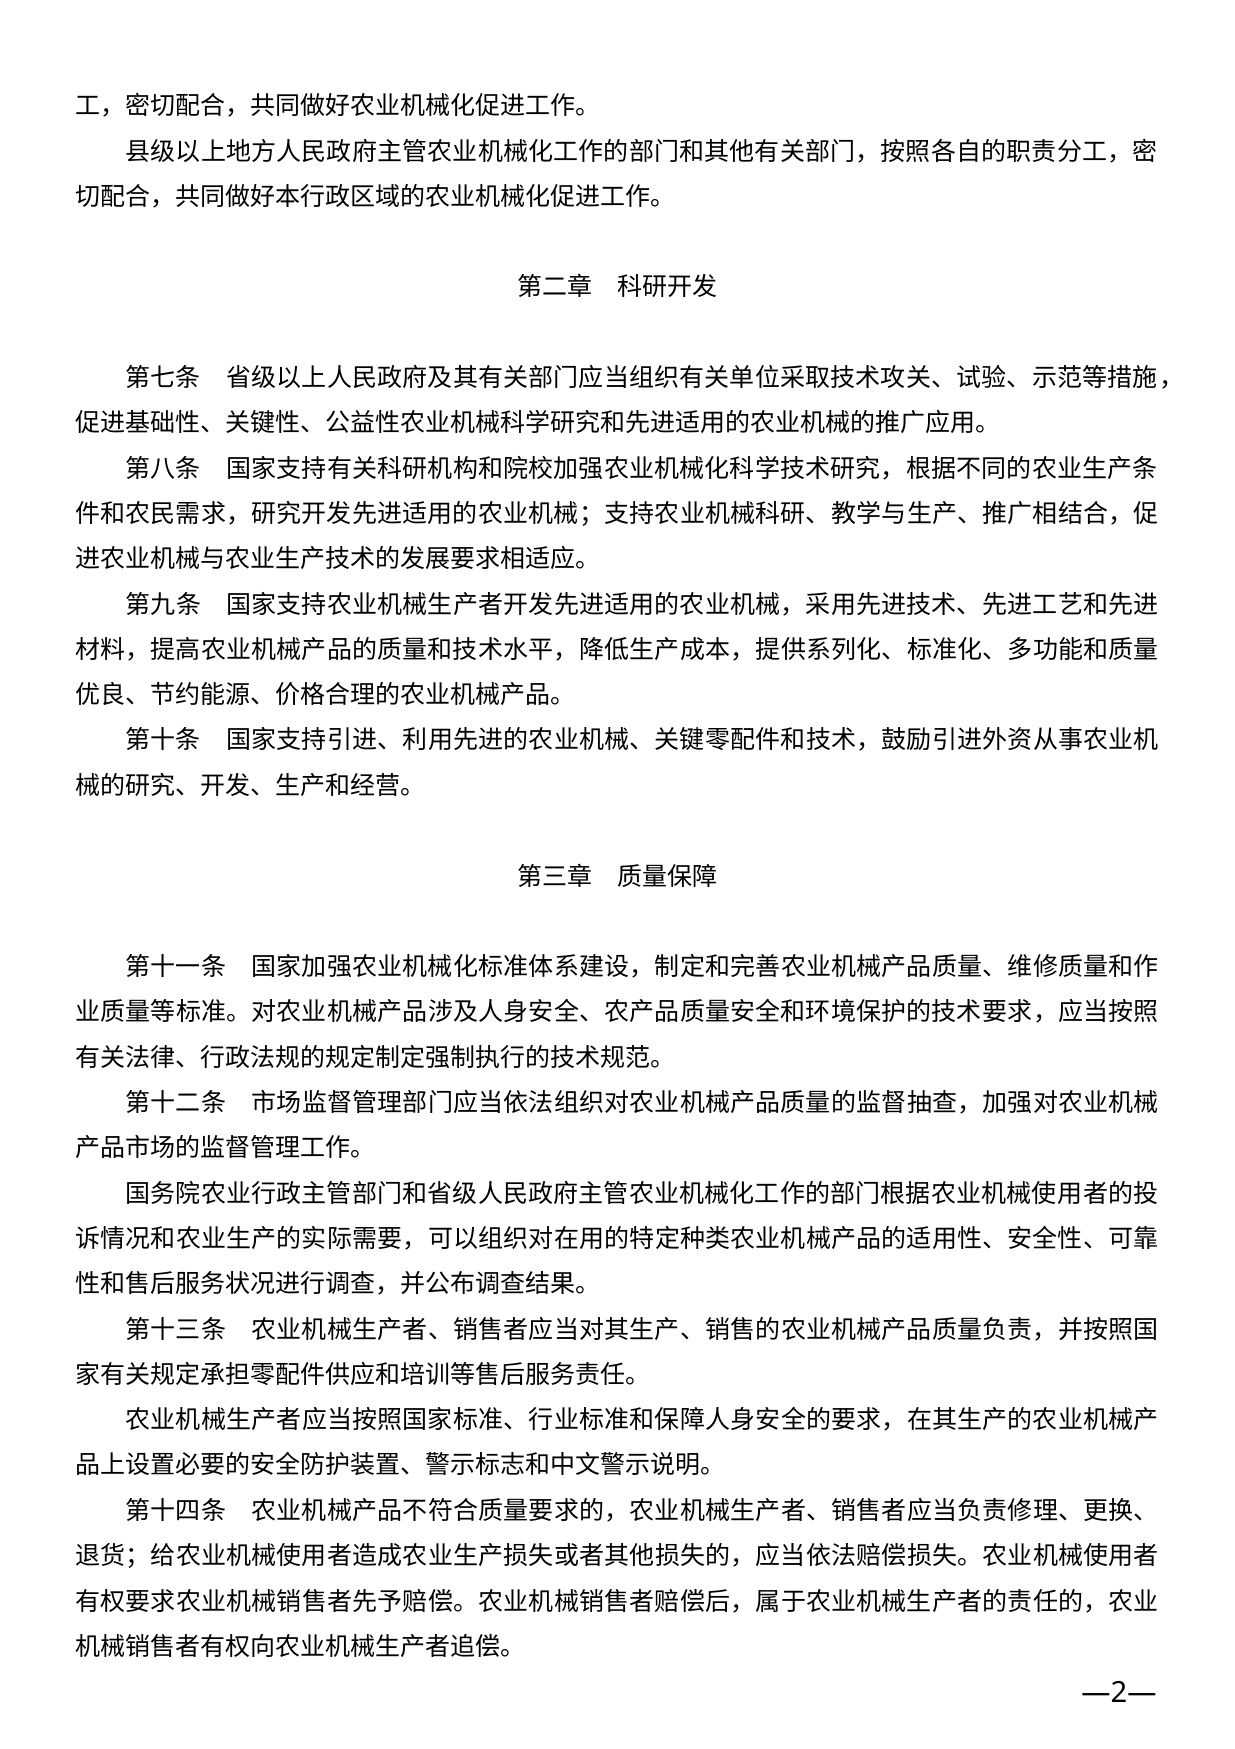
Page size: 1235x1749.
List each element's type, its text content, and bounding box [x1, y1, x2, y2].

text 第十四条 农业机械产品不符合质量要求的，农业机械生产者、销售者应当负责修理、更换、退货；给农业机械使用者造成农业生产损失或者其他损失的，应当依法赔偿损失。农业机械使用者有权要求农业机械销售者先予赔偿。农业机械销售者赔偿后，属于农业机械生产者的责任的，农业机械销售者有权向农业机械生产者追偿。 [75, 1486, 1159, 1667]
text 第二章 科研开发 [75, 262, 1159, 308]
text 第十一条 国家加强农业机械化标准体系建设，制定和完善农业机械产品质量、维修质量和作业质量等标准。对农业机械产品涉及人身安全、农产品质量安全和环境保护的技术要求，应当按照有关法律、行政法规的规定制定强制执行的技术规范。 [75, 942, 1159, 1078]
text 国务院农业行政主管部门和省级人民政府主管农业机械化工作的部门根据农业机械使用者的投诉情况和农业生产的实际需要，可以组织对在用的特定种类农业机械产品的适用性、安全性、可靠性和售后服务状况进行调查，并公布调查结果。 [75, 1169, 1159, 1304]
text 第八条 国家支持有关科研机构和院校加强农业机械化科学技术研究，根据不同的农业生产条件和农民需求，研究开发先进适用的农业机械；支持农业机械科研、教学与生产、推广相结合，促进农业机械与农业生产技术的发展要求相适应。 [75, 444, 1159, 579]
text 第三章 质量保障 [75, 851, 1159, 897]
text 第十三条 农业机械生产者、销售者应当对其生产、销售的农业机械产品质量负责，并按照国家有关规定承担零配件供应和培训等售后服务责任。 [75, 1304, 1159, 1395]
text 第十二条 市场监督管理部门应当依法组织对农业机械产品质量的监督抽查，加强对农业机械产品市场的监督管理工作。 [75, 1078, 1159, 1169]
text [75, 81, 1159, 126]
text 第七条 省级以上人民政府及其有关部门应当组织有关单位采取技术攻关、试验、示范等措施，促进基础性、关键性、公益性农业机械科学研究和先进适用的农业机械的推广应用。 [75, 353, 1159, 444]
text 县级以上地方人民政府主管农业机械化工作的部门和其他有关部门，按照各自的职责分工，密切配合，共同做好本行政区域的农业机械化促进工作。 [75, 126, 1159, 217]
text 第九条 国家支持农业机械生产者开发先进适用的农业机械，采用先进技术、先进工艺和先进材料，提高农业机械产品的质量和技术水平，降低生产成本，提供系列化、标准化、多功能和质量优良、节约能源、价格合理的农业机械产品。 [75, 579, 1159, 716]
text 第十条 国家支持引进、利用先进的农业机械、关键零配件和技术，鼓励引进外资从事农业机械的研究、开发、生产和经营。 [75, 716, 1159, 806]
text 农业机械生产者应当按照国家标准、行业标准和保障人身安全的要求，在其生产的农业机械产品上设置必要的安全防护装置、警示标志和中文警示说明。 [75, 1395, 1159, 1486]
